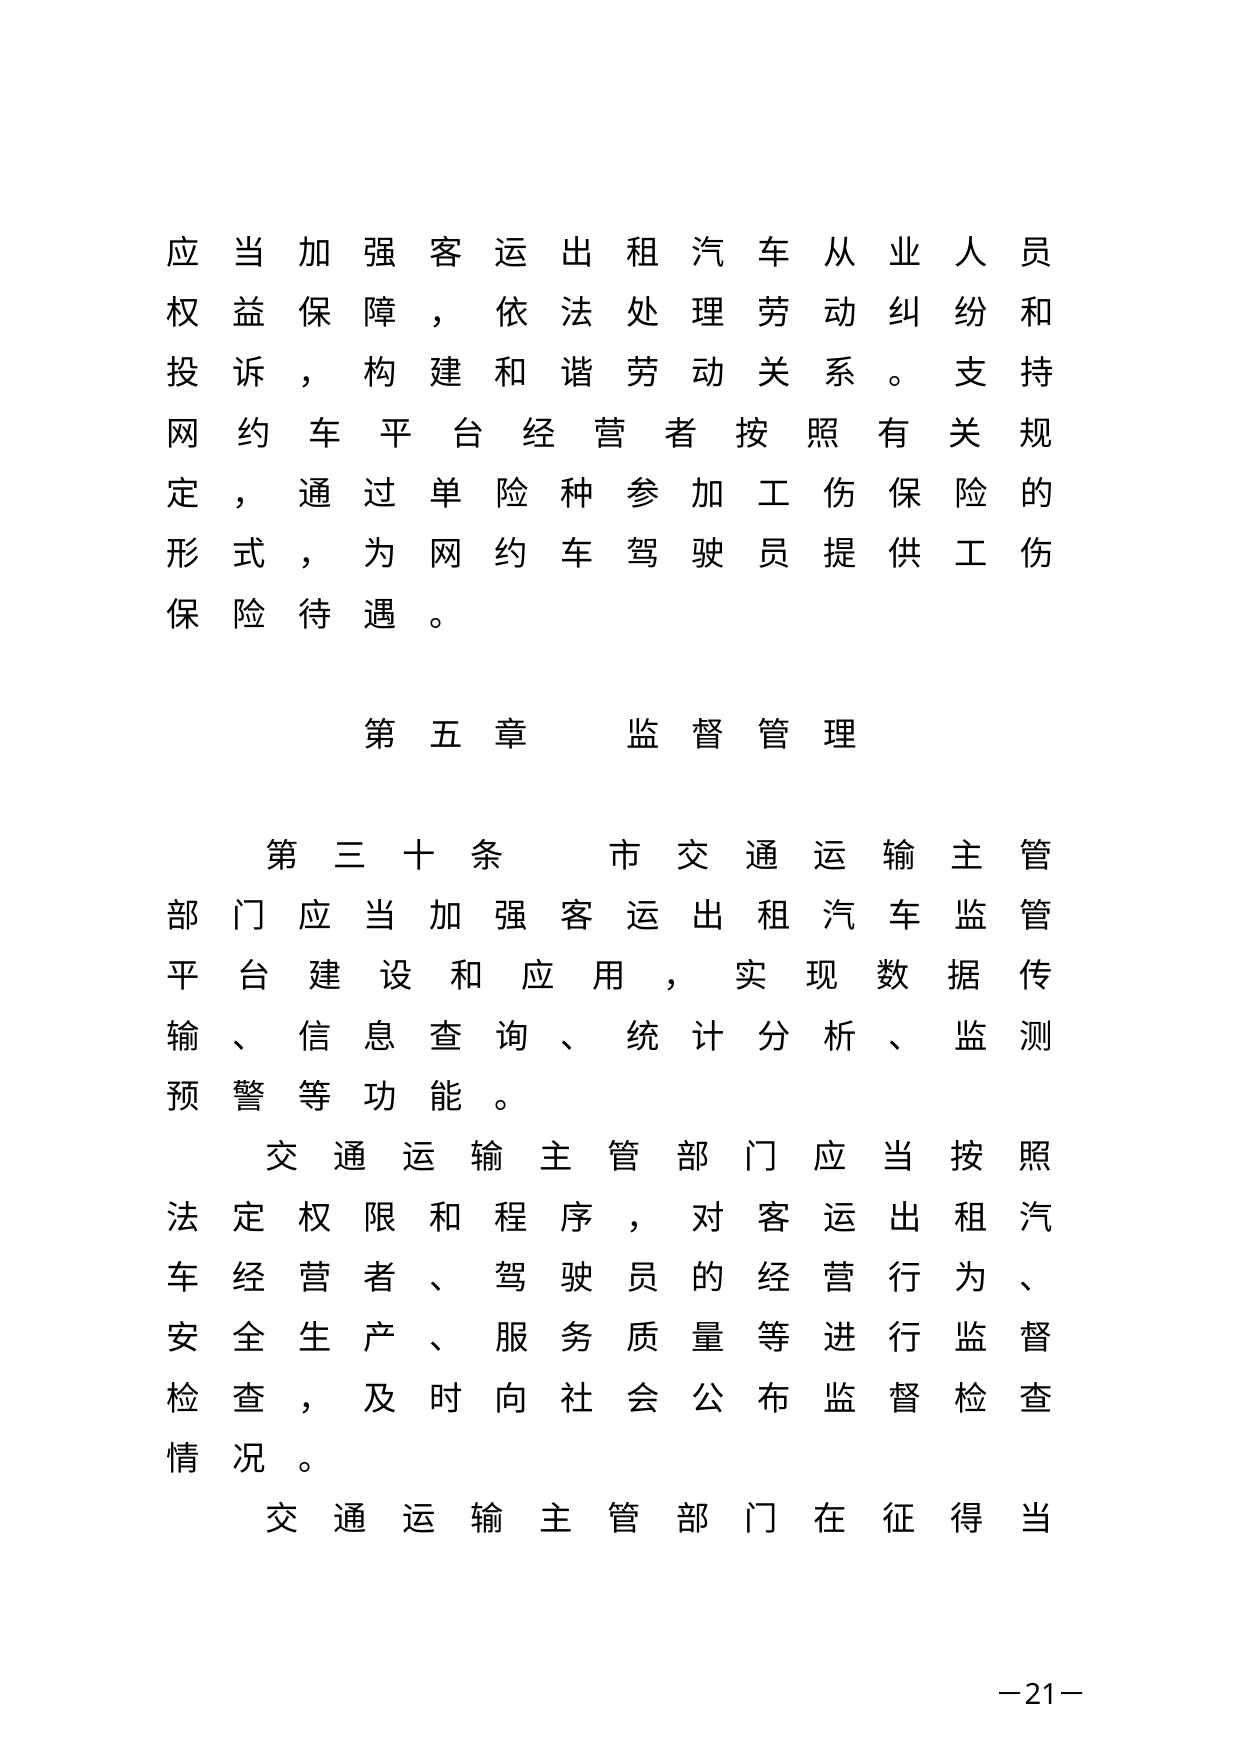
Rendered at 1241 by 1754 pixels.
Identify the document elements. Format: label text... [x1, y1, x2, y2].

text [167, 219, 1085, 642]
text 交通运输主管部门应当按照法定权限和程序，对客运出租汽车经营者、驾驶员的经营行为、安全生产、服务质量等进行监督检查，及时向社会公布监督检查情况。 [167, 1124, 1085, 1486]
text 第三十条 市交通运输主管部门应当加强客运出租汽车监管平台建设和应用，实现数据传输、信息查询、统计分析、监测预警等功能。 [167, 822, 1085, 1124]
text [167, 1486, 1085, 1546]
text 第五章 监督管理 [167, 702, 1085, 762]
